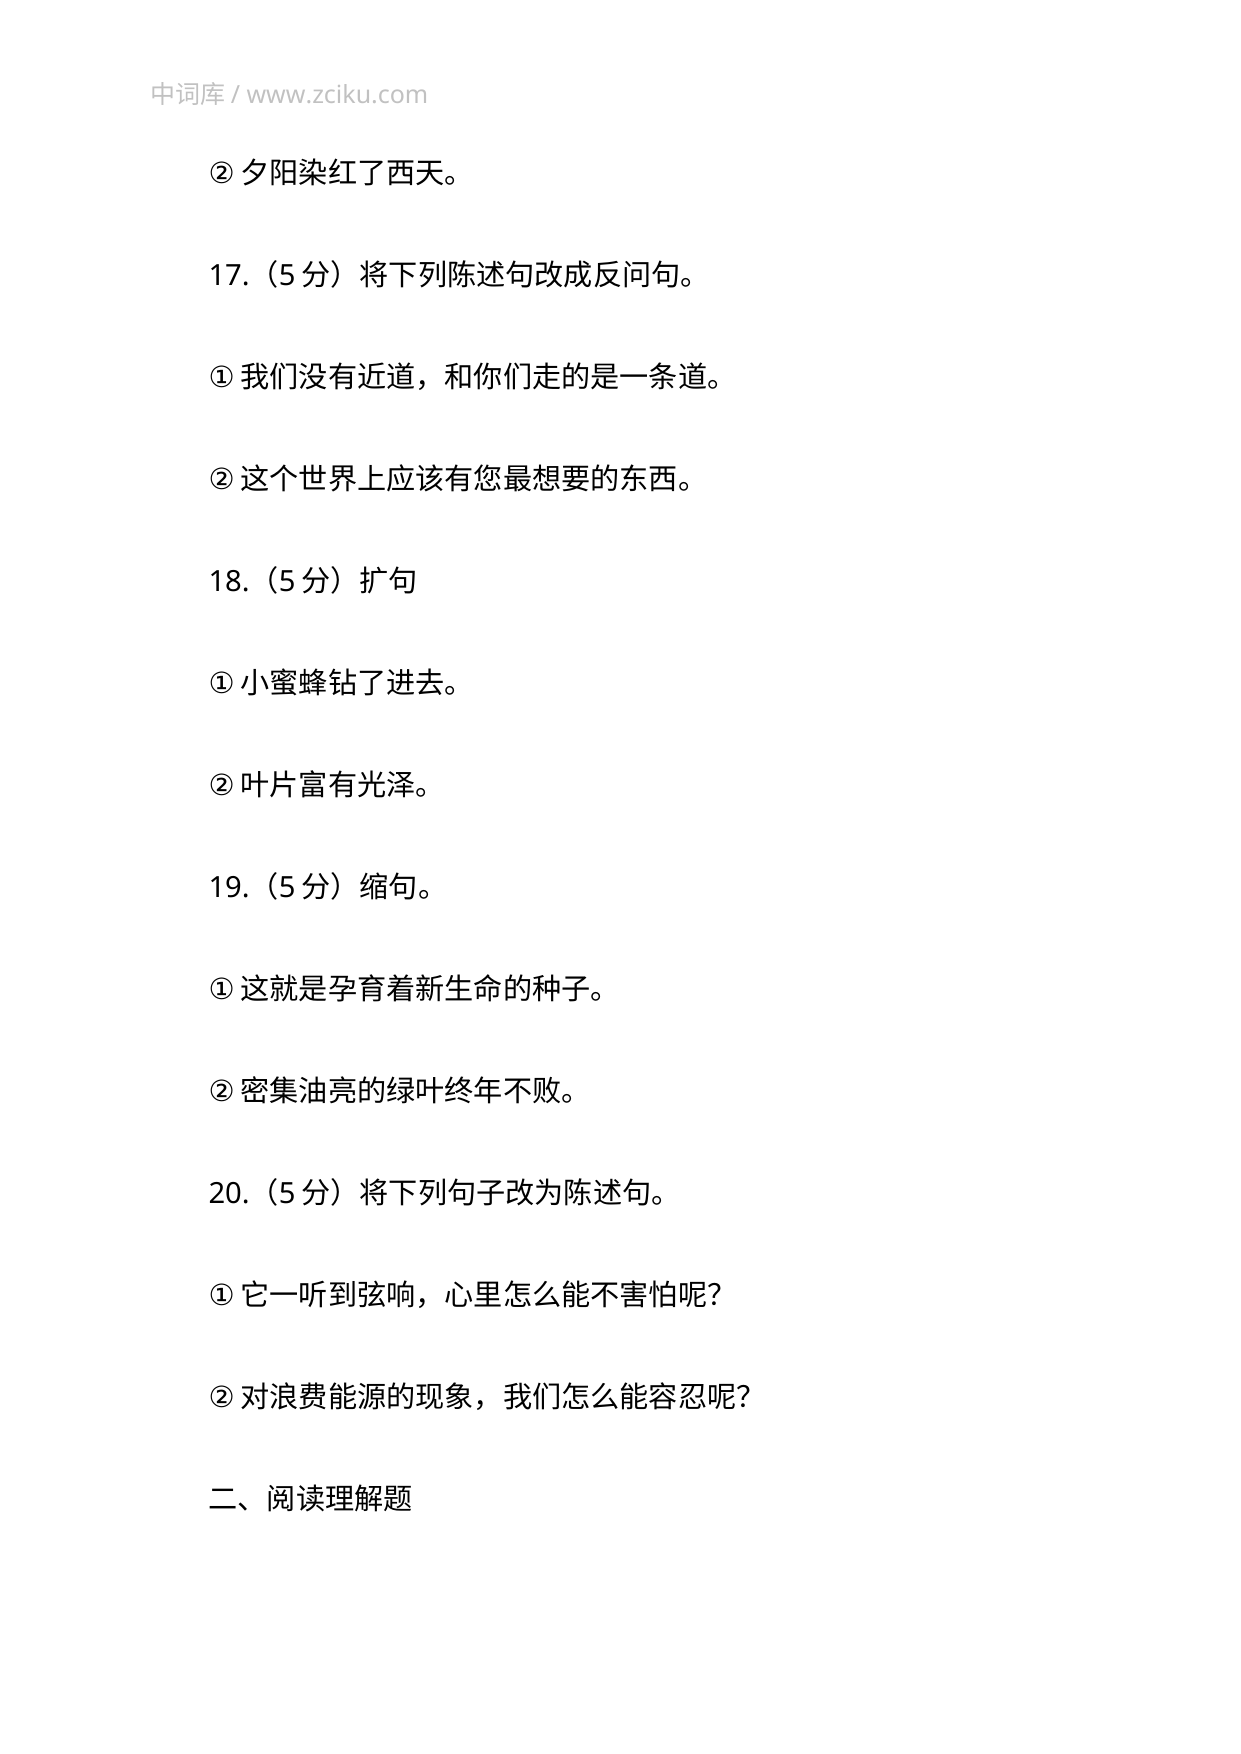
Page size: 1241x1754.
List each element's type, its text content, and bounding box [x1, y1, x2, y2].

text 19.（5分）缩句。 [150, 864, 1090, 906]
text ①我们没有近道，和你们走的是一条道。 [150, 354, 1090, 396]
text 17.（5分）将下列陈述句改成反问句。 [150, 252, 1090, 294]
text ②密集油亮的绿叶终年不败。 [150, 1068, 1090, 1110]
text ②叶片富有光泽。 [150, 762, 1090, 804]
text 20.（5分）将下列句子改为陈述句。 [150, 1170, 1090, 1212]
text ②对浪费能源的现象，我们怎么能容忍呢？ [150, 1374, 1090, 1416]
text 18.（5分）扩句 [150, 558, 1090, 600]
text ①小蜜蜂钻了进去。 [150, 660, 1090, 702]
text ②这个世界上应该有您最想要的东西。 [150, 456, 1090, 498]
text ②夕阳染红了西天。 [150, 150, 1090, 192]
text ①这就是孕育着新生命的种子。 [150, 966, 1090, 1008]
text 二、阅读理解题 [150, 1476, 1090, 1518]
text ①它一听到弦响，心里怎么能不害怕呢？ [150, 1272, 1090, 1314]
